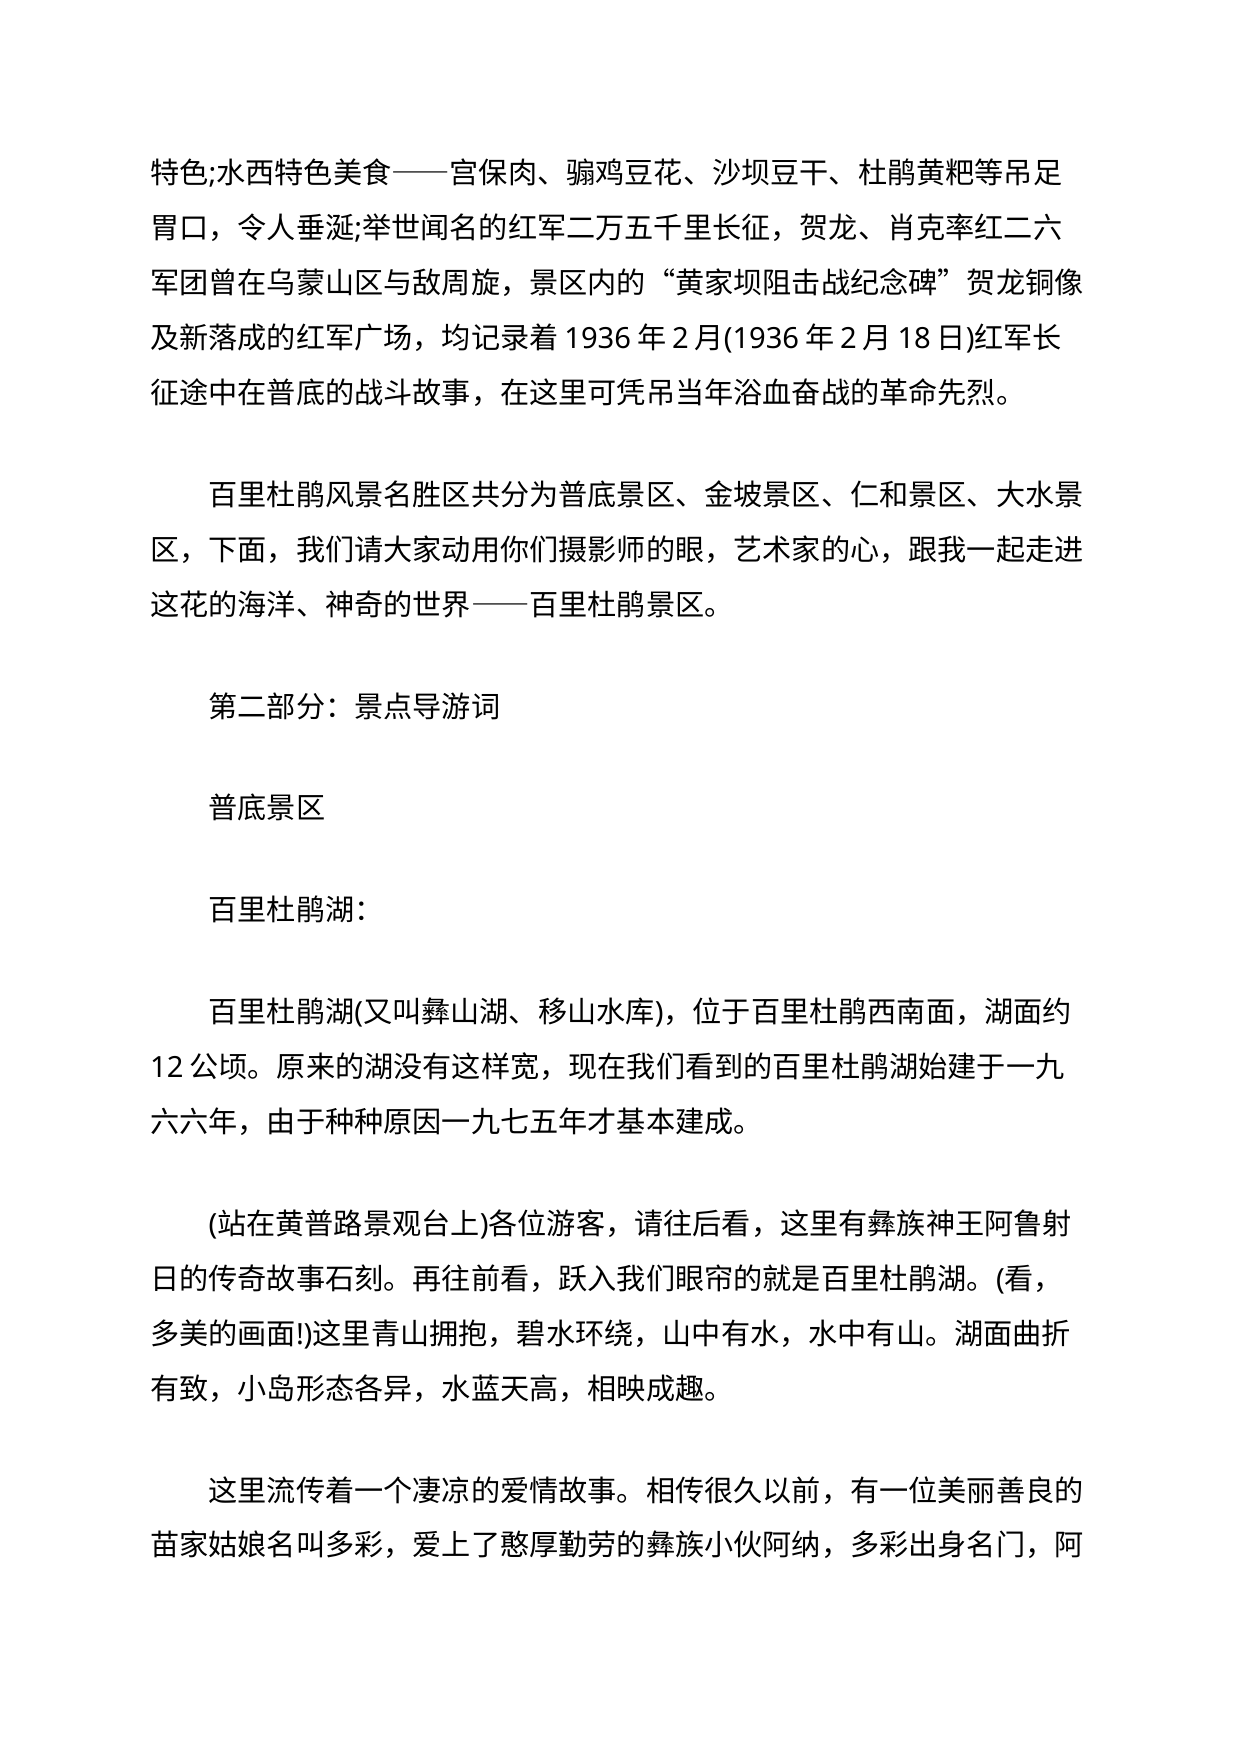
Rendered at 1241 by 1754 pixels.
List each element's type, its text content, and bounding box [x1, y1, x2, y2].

text (站在黄普路景观台上)各位游客，请往后看，这里有彝族神王阿鲁射日的传奇故事石刻。再往前看，跃入我们眼帘的就是百里杜鹃湖。(看，多美的画面!)这里青山拥抱，碧水环绕，山中有水，水中有山。湖面曲折有致，小岛形态各异，水蓝天高，相映成趣。 [150, 1200, 1090, 1408]
text 第二部分：景点导游词 [150, 683, 1090, 726]
text 百里杜鹃湖： [150, 887, 1090, 929]
text 百里杜鹃风景名胜区共分为普底景区、金坡景区、仁和景区、大水景区，下面，我们请大家动用你们摄影师的眼，艺术家的心，跟我一起走进这花的海洋、神奇的世界――百里杜鹃景区。 [150, 472, 1090, 624]
text 百里杜鹃湖(又叫彝山湖、移山水库)，位于百里杜鹃西南面，湖面约12公顷。原来的湖没有这样宽，现在我们看到的百里杜鹃湖始建于一九六六年，由于种种原因一九七五年才基本建成。 [150, 988, 1090, 1141]
text 普底景区 [150, 785, 1090, 827]
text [150, 150, 1090, 412]
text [150, 1467, 1090, 1564]
